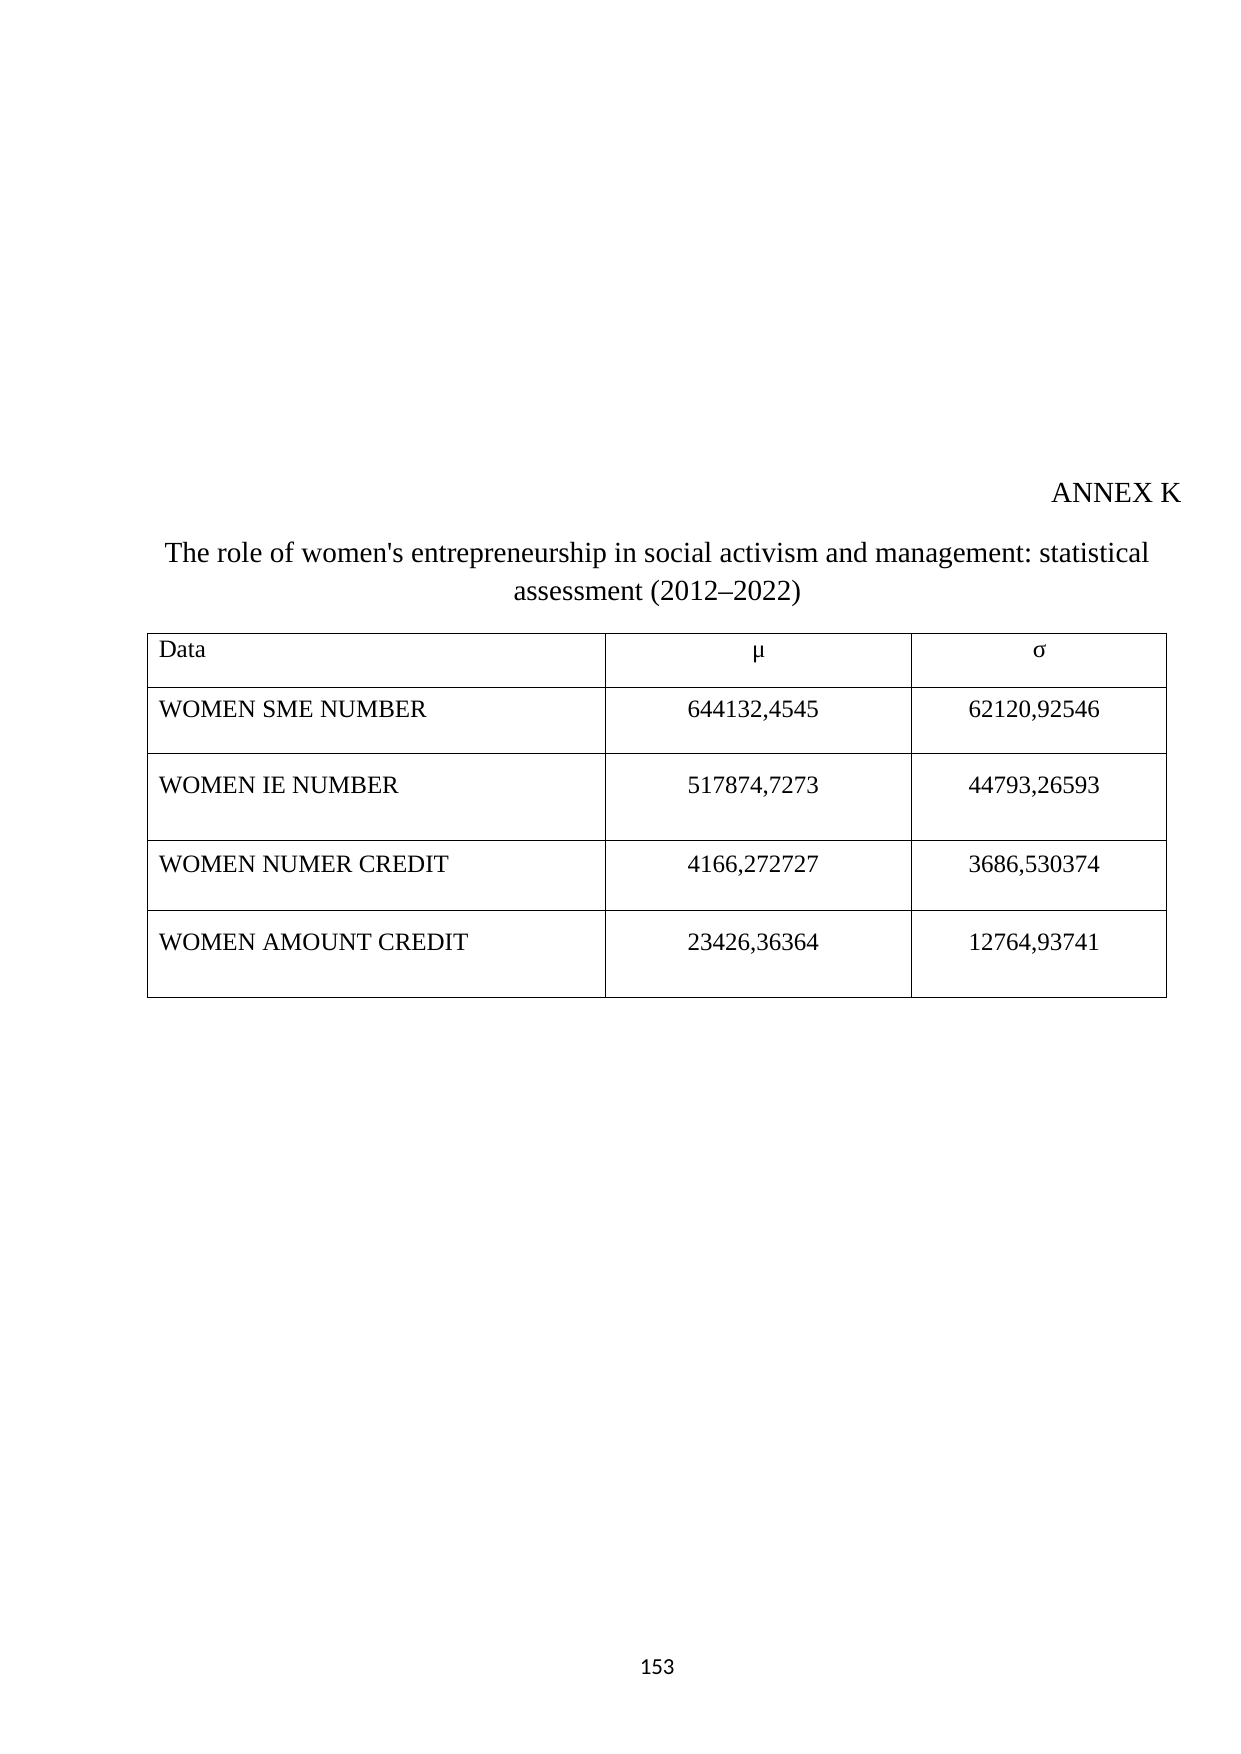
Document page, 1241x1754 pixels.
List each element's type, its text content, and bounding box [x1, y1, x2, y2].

table_header Data [148, 634, 605, 687]
text ANNEX K [133, 475, 1181, 509]
table_cell WOMEN AMOUNT CREDIT [148, 911, 605, 997]
table_cell WOMEN IE NUMBER [148, 754, 605, 840]
table_cell 517874,7273 [606, 754, 911, 840]
table_cell 12764,93741 [912, 911, 1166, 997]
table_cell 44793,26593 [912, 754, 1166, 840]
table_header μ [606, 634, 911, 687]
table_cell 3686,530374 [912, 841, 1166, 910]
table_header σ [912, 634, 1166, 687]
table_cell 4166,272727 [606, 841, 911, 910]
table_cell 23426,36364 [606, 911, 911, 997]
table_cell 644132,4545 [606, 688, 911, 753]
table_cell WOMEN SME NUMBER [148, 688, 605, 753]
table_cell 62120,92546 [912, 688, 1166, 753]
text The role of women's entrepreneurship in social activism and management: statistical assessment (2012–2022) [133, 535, 1181, 607]
table_cell WOMEN NUMER CREDIT [148, 841, 605, 910]
